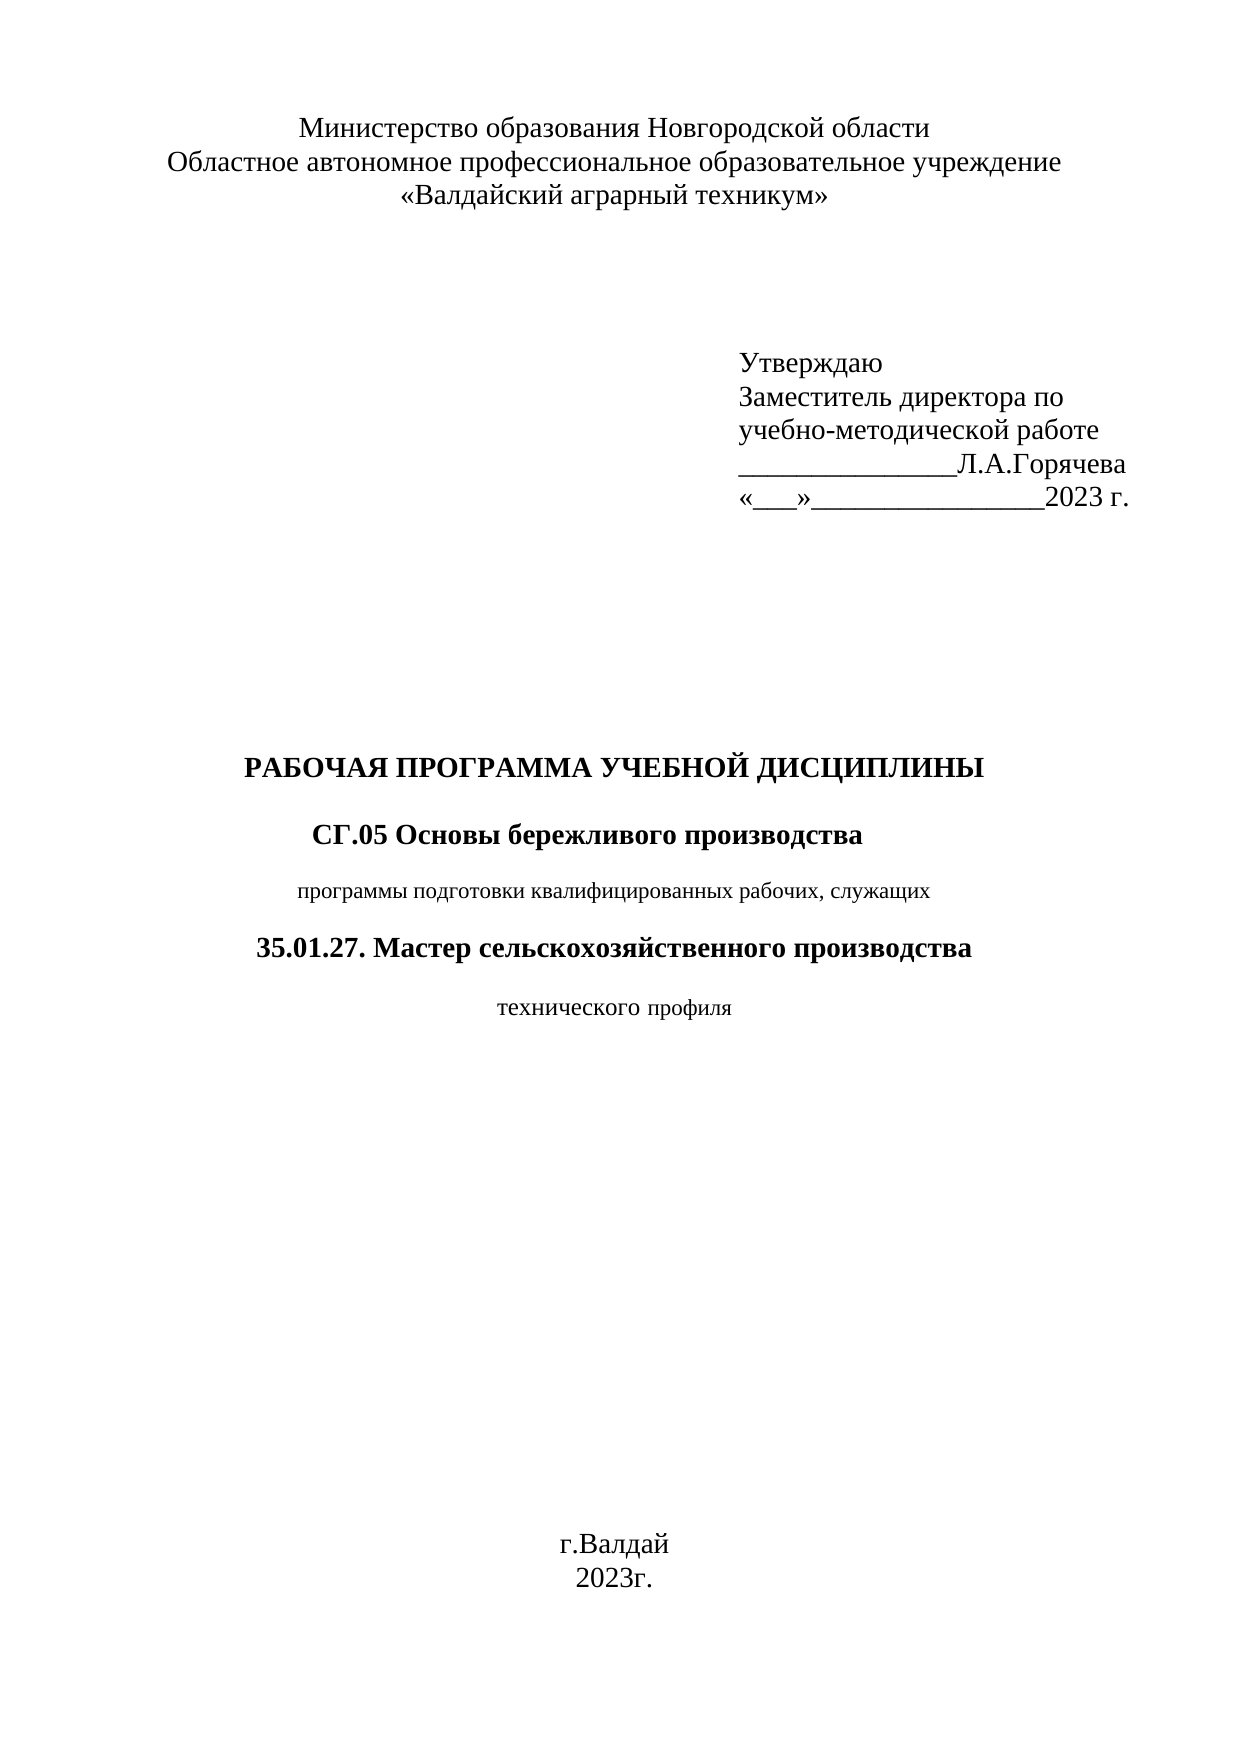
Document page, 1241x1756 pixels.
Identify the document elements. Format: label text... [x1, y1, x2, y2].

text учебно-методической работе [650, 412, 1151, 446]
text СГ.05 Основы бережливого производства [144, 817, 1031, 851]
text г.Валдай [77, 1527, 1151, 1560]
text _______________Л.А.Горячева [650, 446, 1151, 479]
text 35.01.27. Мастер сельскохозяйственного производства [77, 930, 1151, 963]
text программы подготовки квалифицированных рабочих, служащих [77, 877, 1151, 904]
text Утверждаю [650, 345, 1151, 379]
subtitle РАБОЧАЯ ПРОГРАММА УЧЕБНОЙ ДИСЦИПЛИНЫ [198, 750, 1030, 783]
text «Валдайский аграрный техникум» [77, 177, 1151, 211]
text Заместитель директора по [650, 379, 1151, 412]
text Министерство образования Новгородской области [77, 110, 1151, 144]
text 2023г. [77, 1560, 1151, 1594]
text технического профиля [77, 992, 1151, 1021]
text Областное автономное профессиональное образовательное учреждение [77, 144, 1151, 177]
text «___»________________2023 г. [650, 479, 1151, 513]
